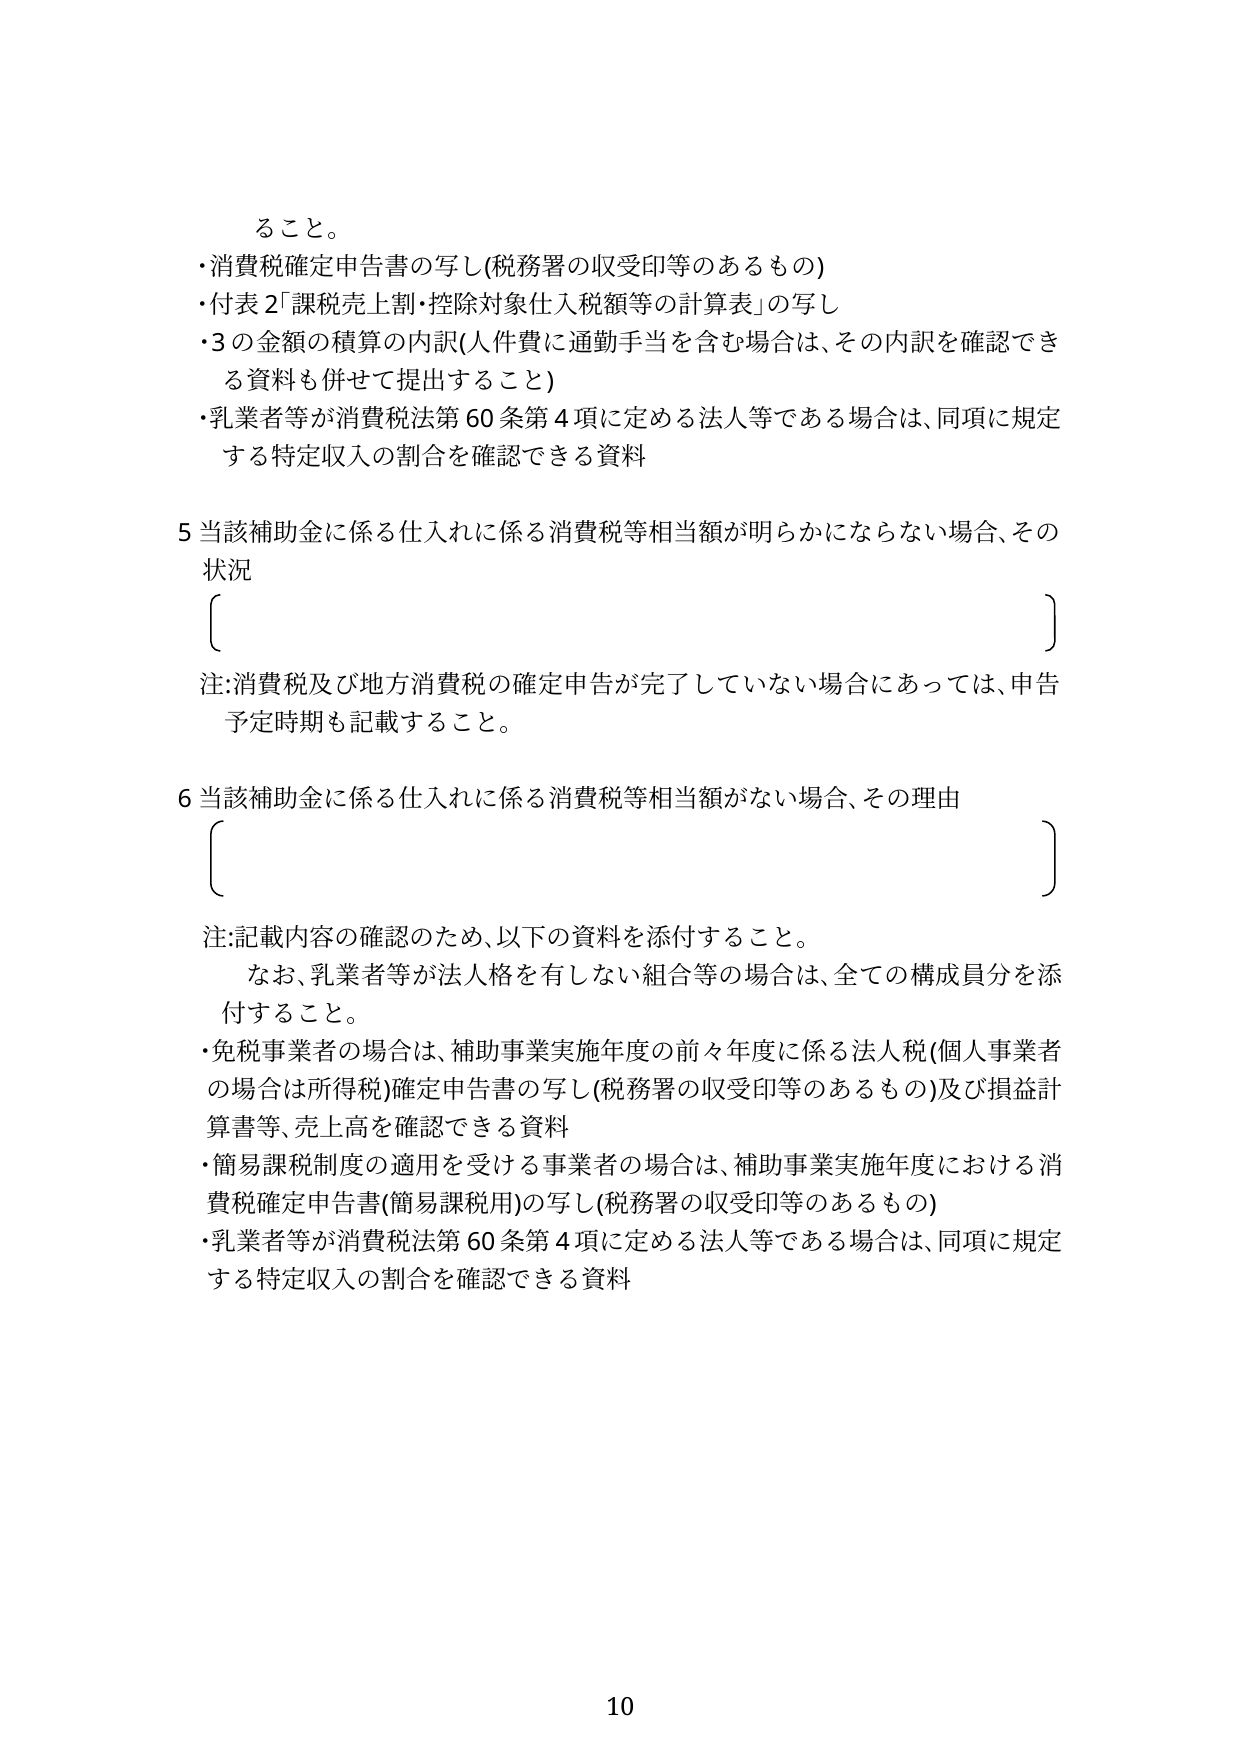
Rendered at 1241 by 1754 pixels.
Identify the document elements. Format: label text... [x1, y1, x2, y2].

text ･免税事業者の場合は､補助事業実施年度の前々年度に係る法人税(個人事業者の場合は所得税)確定申告書の写し(税務署の収受印等のあるもの)及び損益計算書等､売上高を確認できる資料 [199, 1031, 1063, 1145]
text ･付表2｢課税売上割･控除対象仕入税額等の計算表｣の写し [177, 283, 1063, 321]
text ･乳業者等が消費税法第60条第4項に定める法人等である場合は､同項に規定する特定収入の割合を確認できる資料 [199, 1221, 1063, 1297]
text ･3の金額の積算の内訳(人件費に通勤手当を含む場合は､その内訳を確認できる資料も併せて提出すること) [177, 321, 1063, 397]
text ･乳業者等が消費税法第60条第4項に定める法人等である場合は､同項に規定する特定収入の割合を確認できる資料 [177, 397, 1063, 473]
text ･消費税確定申告書の写し(税務署の収受印等のあるもの) [177, 245, 1063, 283]
text なお､乳業者等が法人格を有しない組合等の場合は､全ての構成員分を添付すること｡ [221, 955, 1063, 1031]
text 注:記載内容の確認のため､以下の資料を添付すること｡ [177, 917, 1063, 955]
text ･簡易課税制度の適用を受ける事業者の場合は､補助事業実施年度における消費税確定申告書(簡易課税用)の写し(税務署の収受印等のあるもの) [199, 1145, 1063, 1221]
text 注:消費税及び地方消費税の確定申告が完了していない場合にあっては､申告予定時期も記載すること｡ [199, 664, 1063, 740]
text 5 当該補助金に係る仕入れに係る消費税等相当額が明らかにならない場合､その状況 [177, 512, 1063, 588]
text 6 当該補助金に係る仕入れに係る消費税等相当額がない場合､その理由 [177, 778, 1063, 816]
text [177, 207, 1063, 245]
